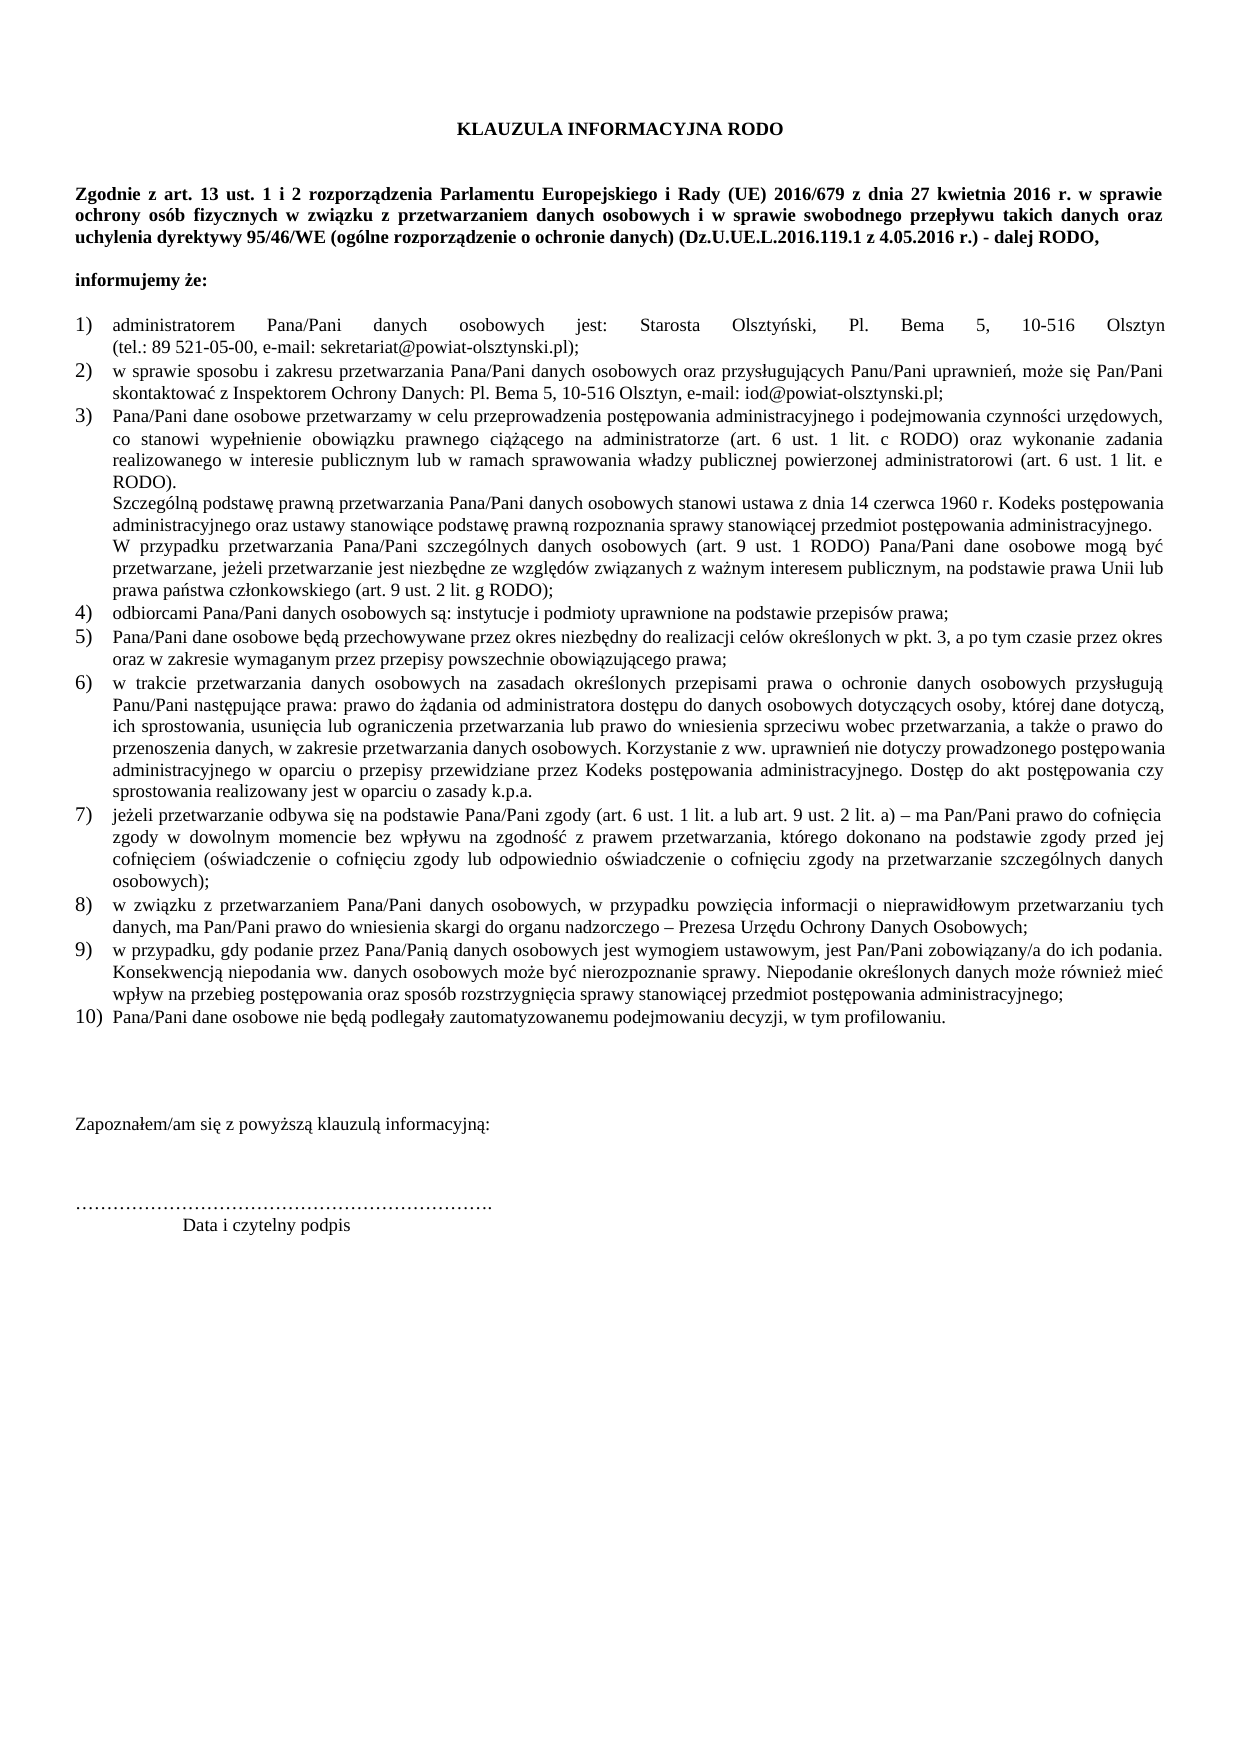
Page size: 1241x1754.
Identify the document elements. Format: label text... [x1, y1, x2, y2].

list Pana/Pani dane osobowe będą przechowywane przez okres niezbędny do realizacji celów określonych w pkt. 3, a po tym czasie przez okres oraz w zakresie wymaganym przez przepisy powszechnie obowiązującego prawa; [75, 624, 1165, 670]
list w trakcie przetwarzania danych osobowych na zasadach określonych przepisami prawa o ochronie danych osobowych przysługują Panu/Pani następujące prawa: prawo do żądania od administratora dostępu do danych osobowych dotyczących osoby, której dane dotyczą, ich sprostowania, usunięcia lub ograniczenia przetwarzania lub prawo do wniesienia sprzeciwu wobec przetwarzania, a także o prawo do przenoszenia danych, w zakresie przetwarzania danych osobowych. Korzystanie z ww. uprawnień nie dotyczy prowadzonego postępowania administracyjnego w oparciu o przepisy przewidziane przez Kodeks postępowania administracyjnego. Dostęp do akt postępowania czy sprostowania realizowany jest w oparciu o zasady k.p.a. [75, 670, 1165, 802]
text KLAUZULA INFORMACYJNA RODO [75, 118, 1165, 140]
text informujemy że: [75, 269, 1165, 291]
text …………………………………………………………. [75, 1192, 1165, 1214]
list Pana/Pani dane osobowe przetwarzamy w celu przeprowadzenia postępowania administracyjnego i podejmowania czynności urzędowych, co stanowi wypełnienie obowiązku prawnego ciążącego na administratorze (art. 6 ust. 1 lit. c RODO) oraz wykonanie zadania realizowanego w interesie publicznym lub w ramach sprawowania władzy publicznej powierzonej administratorowi (art. 6 ust. 1 lit. e RODO). [75, 403, 1165, 492]
text W przypadku przetwarzania Pana/Pani szczególnych danych osobowych (art. 9 ust. 1 RODO) Pana/Pani dane osobowe mogą być przetwarzane, jeżeli przetwarzanie jest niezbędne ze względów związanych z ważnym interesem publicznym, na podstawie prawa Unii lub prawa państwa członkowskiego (art. 9 ust. 2 lit. g RODO); [112, 535, 1165, 600]
list administratorem Pana/Pani danych osobowych jest: Starosta Olsztyński, Pl. Bema 5, 10-516 Olsztyn (tel.: 89 521-05-00, e-mail: sekretariat@powiat-olsztynski.pl); [75, 312, 1165, 358]
text Zapoznałem/am się z powyższą klauzulą informacyjną: [75, 1112, 1165, 1134]
list w związku z przetwarzaniem Pana/Pani danych osobowych, w przypadku powzięcia informacji o nieprawidłowym przetwarzaniu tych danych, ma Pan/Pani prawo do wniesienia skargi do organu nadzorczego – Prezesa Urzędu Ochrony Danych Osobowych; [75, 892, 1165, 937]
text Zgodnie z art. 13 ust. 1 i 2 rozporządzenia Parlamentu Europejskiego i Rady (UE) 2016/679 z dnia 27 kwietnia 2016 r. w sprawie ochrony osób fizycznych w związku z przetwarzaniem danych osobowych i w sprawie swobodnego przepływu takich danych oraz uchylenia dyrektywy 95/46/WE (ogólne rozporządzenie o ochronie danych) (Dz.U.UE.L.2016.119.1 z 4.05.2016 r.) - dalej RODO, [75, 183, 1165, 247]
list Pana/Pani dane osobowe nie będą podlegały zautomatyzowanemu podejmowaniu decyzji, w tym profilowaniu. [75, 1004, 1165, 1028]
list w przypadku, gdy podanie przez Pana/Panią danych osobowych jest wymogiem ustawowym, jest Pan/Pani zobowiązany/a do ich podania. Konsekwencją niepodania ww. danych osobowych może być nierozpoznanie sprawy. Niepodanie określonych danych może również mieć wpływ na przebieg postępowania oraz sposób rozstrzygnięcia sprawy stanowiącej przedmiot postępowania administracyjnego; [75, 937, 1165, 1004]
list odbiorcami Pana/Pani danych osobowych są: instytucje i podmioty uprawnione na podstawie przepisów prawa; [75, 600, 1165, 624]
list w sprawie sposobu i zakresu przetwarzania Pana/Pani danych osobowych oraz przysługujących Panu/Pani uprawnień, może się Pan/Pani skontaktować z Inspektorem Ochrony Danych: Pl. Bema 5, 10-516 Olsztyn, e-mail: iod@powiat-olsztynski.pl; [75, 358, 1165, 403]
text Data i czytelny podpis [75, 1214, 1165, 1235]
text Szczególną podstawę prawną przetwarzania Pana/Pani danych osobowych stanowi ustawa z dnia 14 czerwca 1960 r. Kodeks postępowania administracyjnego oraz ustawy stanowiące podstawę prawną rozpoznania sprawy stanowiącej przedmiot postępowania administracyjnego. [112, 492, 1165, 535]
list jeżeli przetwarzanie odbywa się na podstawie Pana/Pani zgody (art. 6 ust. 1 lit. a lub art. 9 ust. 2 lit. a) – ma Pan/Pani prawo do cofnięcia zgody w dowolnym momencie bez wpływu na zgodność z prawem przetwarzania, którego dokonano na podstawie zgody przed jej cofnięciem (oświadczenie o cofnięciu zgody lub odpowiednio oświadczenie o cofnięciu zgody na przetwarzanie szczególnych danych osobowych); [75, 802, 1165, 892]
